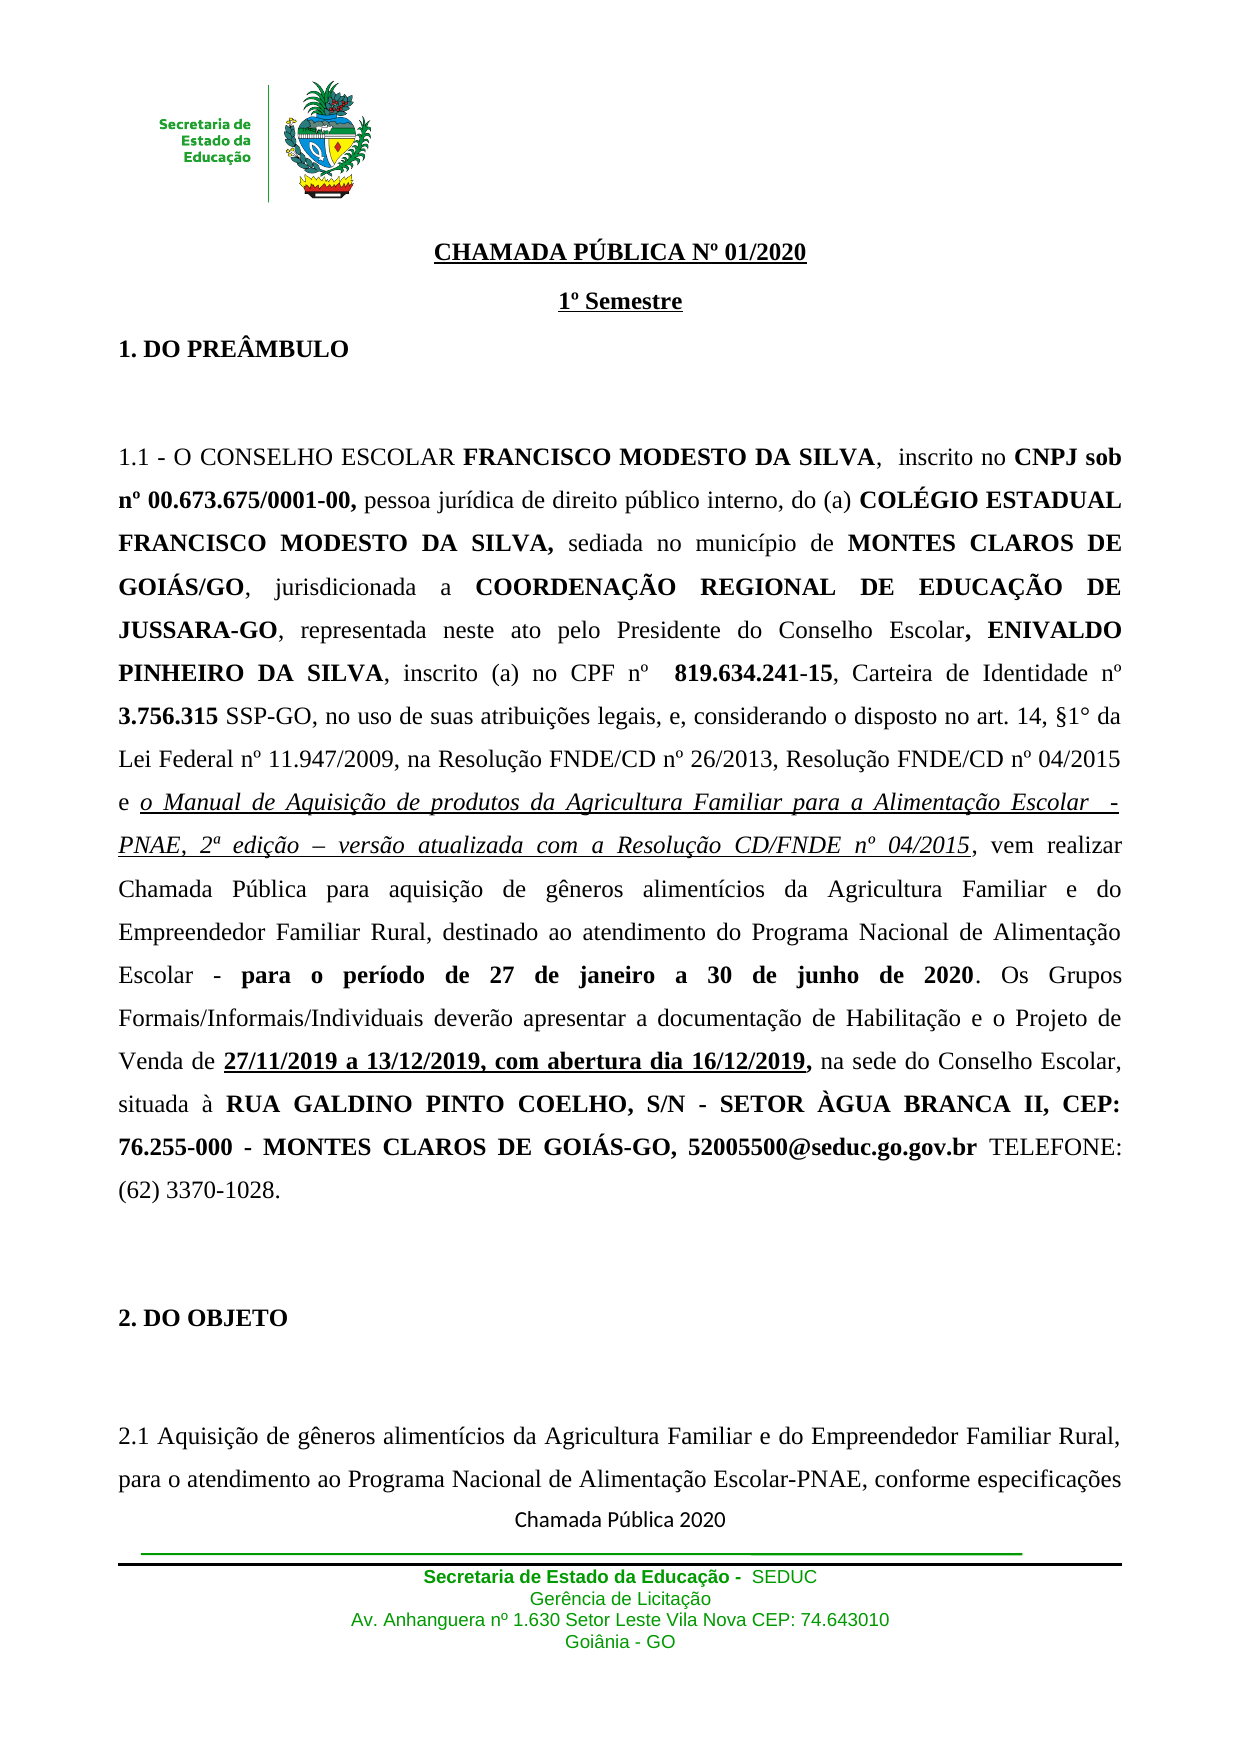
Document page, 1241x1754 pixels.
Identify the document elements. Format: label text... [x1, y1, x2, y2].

picture [118, 73, 412, 210]
text CHAMADA PÚBLICA Nº 01/2020 [118, 237, 1122, 266]
text 1º Semestre [118, 286, 1122, 314]
text 1.1 - O CONSELHO ESCOLAR FRANCISCO MODESTO DA SILVA, inscrito no CNPJ sob nº 00.673.675/0001-00, pessoa jurídica de direito público interno, do (a) COLÉGIO ESTADUAL FRANCISCO MODESTO DA SILVA, sediada no município de MONTES CLAROS DE GOIÁS/GO, jurisdicionada a COORDENAÇÃO REGIONAL DE EDUCAÇÃO DE JUSSARA-GO, representada neste ato pelo Presidente do Conselho Escolar, ENIVALDO PINHEIRO DA SILVA, inscrito (a) no CPF nº 819.634.241-15, Carteira de Identidade nº 3.756.315 SSP-GO, no uso de suas atribuições legais, e, considerando o disposto no art. 14, §1° da Lei Federal nº 11.947/2009, na Resolução FNDE/CD nº 26/2013, Resolução FNDE/CD nº 04/2015 e o Manual de Aquisição de produtos da Agricultura Familiar para a Alimentação Escolar - PNAE, 2ª edição – versão atualizada com a Resolução CD/FNDE nº 04/2015, vem realizar Chamada Pública para aquisição de gêneros alimentícios da Agricultura Familiar e do Empreendedor Familiar Rural, destinado ao atendimento do Programa Nacional de Alimentação Escolar - para o período de 27 de janeiro a 30 de junho de 2020. Os Grupos Formais/Informais/Individuais deverão apresentar a documentação de Habilitação e o Projeto de Venda de 27/11/2019 a 13/12/2019, com abertura dia 16/12/2019, na sede do Conselho Escolar, situada à RUA GALDINO PINTO COELHO, S/N - SETOR ÀGUA BRANCA II, CEP: 76.255-000 - MONTES CLAROS DE GOIÁS-GO, 52005500@seduc.go.gov.br TELEFONE: (62) 3370-1028. [118, 442, 1122, 1204]
text 2. DO OBJETO [118, 1303, 1122, 1332]
text 1. DO PREÂMBULO [118, 334, 1122, 363]
